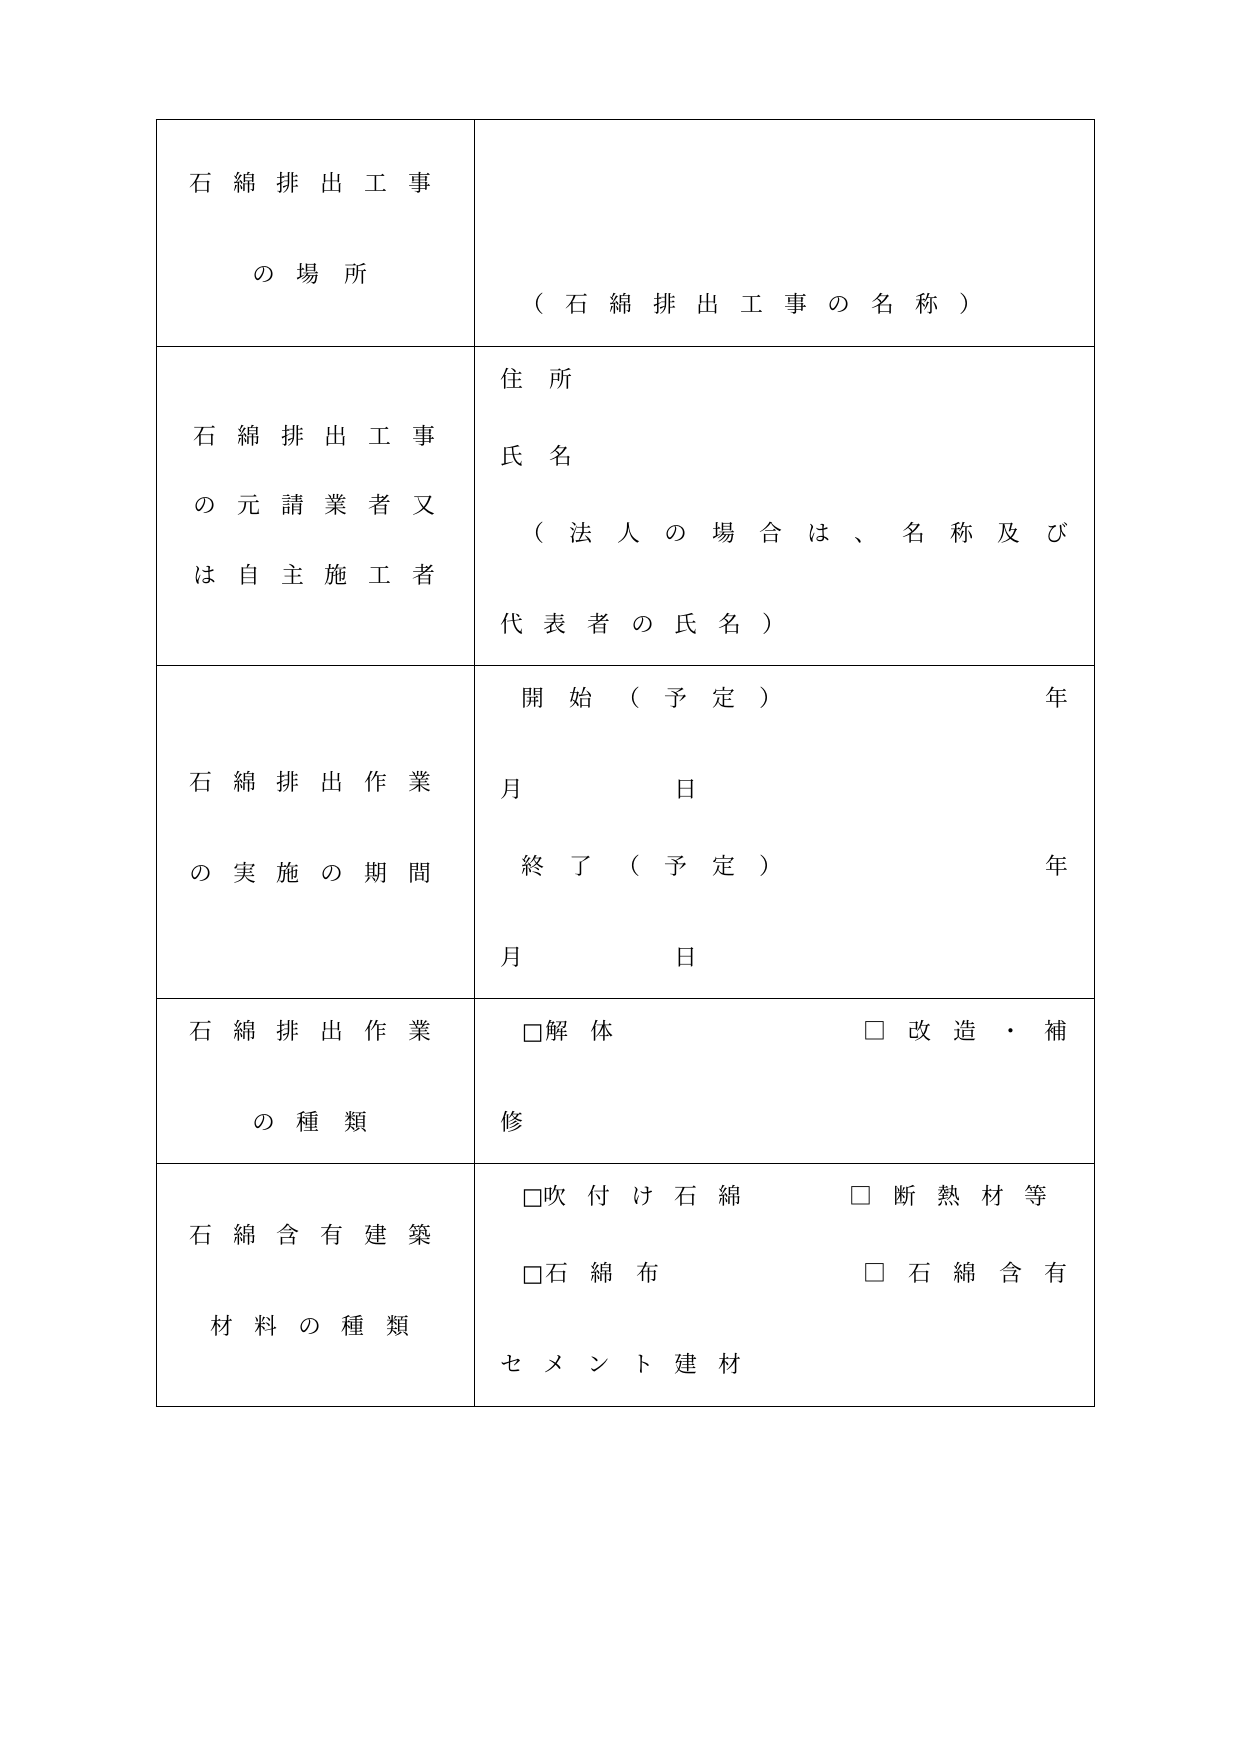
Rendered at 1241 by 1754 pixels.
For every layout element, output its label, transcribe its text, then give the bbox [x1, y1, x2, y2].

table_cell 住所 氏名 （法人の場合は、名称及び代表者の氏名） [475, 347, 1094, 665]
table_header （石綿排出工事の名称） [475, 120, 1094, 346]
table_header 石綿排出工事の場所 [157, 120, 474, 346]
table_cell 開始（予定） 年 月 日 終了（予定） 年 月 日 [475, 666, 1094, 998]
table_cell □解体 □改造・補修 [475, 999, 1094, 1163]
table_cell 石綿排出作業の実施の期間 [157, 666, 474, 998]
table_cell 石綿含有建築材料の種類 [157, 1164, 474, 1406]
table_cell □吹付け石綿 □断熱材等 □石綿布 □石綿含有セメント建材 [475, 1164, 1094, 1406]
table_cell 石綿排出工事の元請業者又は自主施工者 [157, 347, 474, 665]
table_cell 石綿排出作業の種類 [157, 999, 474, 1163]
